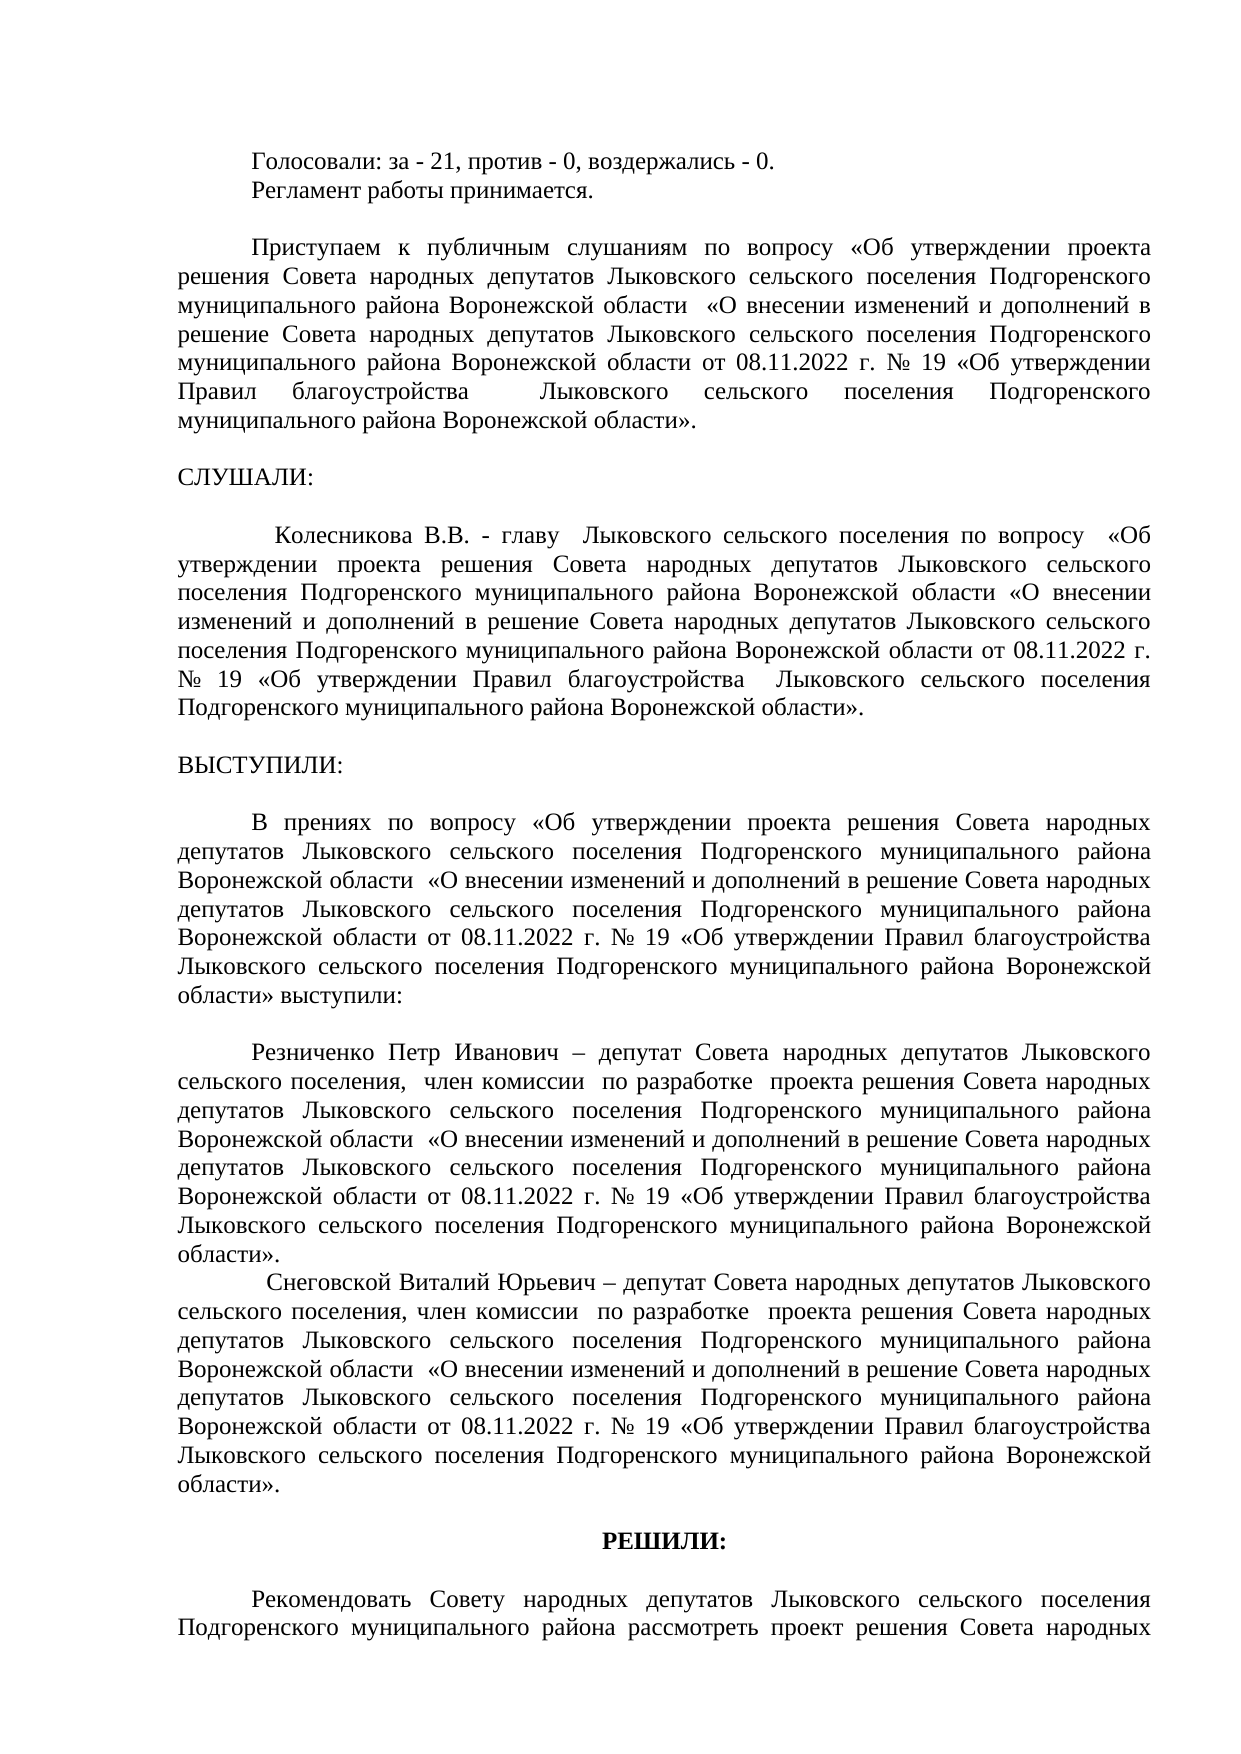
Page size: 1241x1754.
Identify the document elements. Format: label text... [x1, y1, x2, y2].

text Приступаем к публичным слушаниям по вопросу «Об утверждении проекта решения Совета народных депутатов Лыковского сельского поселения Подгоренского муниципального района Воронежской области «О внесении изменений и дополнений в решение Совета народных депутатов Лыковского сельского поселения Подгоренского муниципального района Воронежской области от 08.11.2022 г. № 19 «Об утверждении Правил благоустройства Лыковского сельского поселения Подгоренского муниципального района Воронежской области». [177, 232, 1152, 434]
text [177, 1584, 1152, 1641]
text Снеговской Виталий Юрьевич – депутат Совета народных депутатов Лыковского сельского поселения, член комиссии по разработке проекта решения Совета народных депутатов Лыковского сельского поселения Подгоренского муниципального района Воронежской области «О внесении изменений и дополнений в решение Совета народных депутатов Лыковского сельского поселения Подгоренского муниципального района Воронежской области от 08.11.2022 г. № 19 «Об утверждении Правил благоустройства Лыковского сельского поселения Подгоренского муниципального района Воронежской области». [177, 1267, 1152, 1497]
text Голосовали: за - 21, против - 0, воздержались - 0. [177, 146, 1152, 175]
text Резниченко Петр Иванович – депутат Совета народных депутатов Лыковского сельского поселения, член комиссии по разработке проекта решения Совета народных депутатов Лыковского сельского поселения Подгоренского муниципального района Воронежской области «О внесении изменений и дополнений в решение Совета народных депутатов Лыковского сельского поселения Подгоренского муниципального района Воронежской области от 08.11.2022 г. № 19 «Об утверждении Правил благоустройства Лыковского сельского поселения Подгоренского муниципального района Воронежской области». [177, 1037, 1152, 1267]
text Регламент работы принимается. [177, 175, 1152, 204]
text ВЫСТУПИЛИ: [177, 750, 1152, 779]
text РЕШИЛИ: [177, 1526, 1152, 1555]
text Колесникова В.В. - главу Лыковского сельского поселения по вопросу «Об утверждении проекта решения Совета народных депутатов Лыковского сельского поселения Подгоренского муниципального района Воронежской области «О внесении изменений и дополнений в решение Совета народных депутатов Лыковского сельского поселения Подгоренского муниципального района Воронежской области от 08.11.2022 г. № 19 «Об утверждении Правил благоустройства Лыковского сельского поселения Подгоренского муниципального района Воронежской области». [177, 520, 1152, 721]
text В прениях по вопросу «Об утверждении проекта решения Совета народных депутатов Лыковского сельского поселения Подгоренского муниципального района Воронежской области «О внесении изменений и дополнений в решение Совета народных депутатов Лыковского сельского поселения Подгоренского муниципального района Воронежской области от 08.11.2022 г. № 19 «Об утверждении Правил благоустройства Лыковского сельского поселения Подгоренского муниципального района Воронежской области» выступили: [177, 807, 1152, 1009]
text СЛУШАЛИ: [177, 462, 1152, 491]
